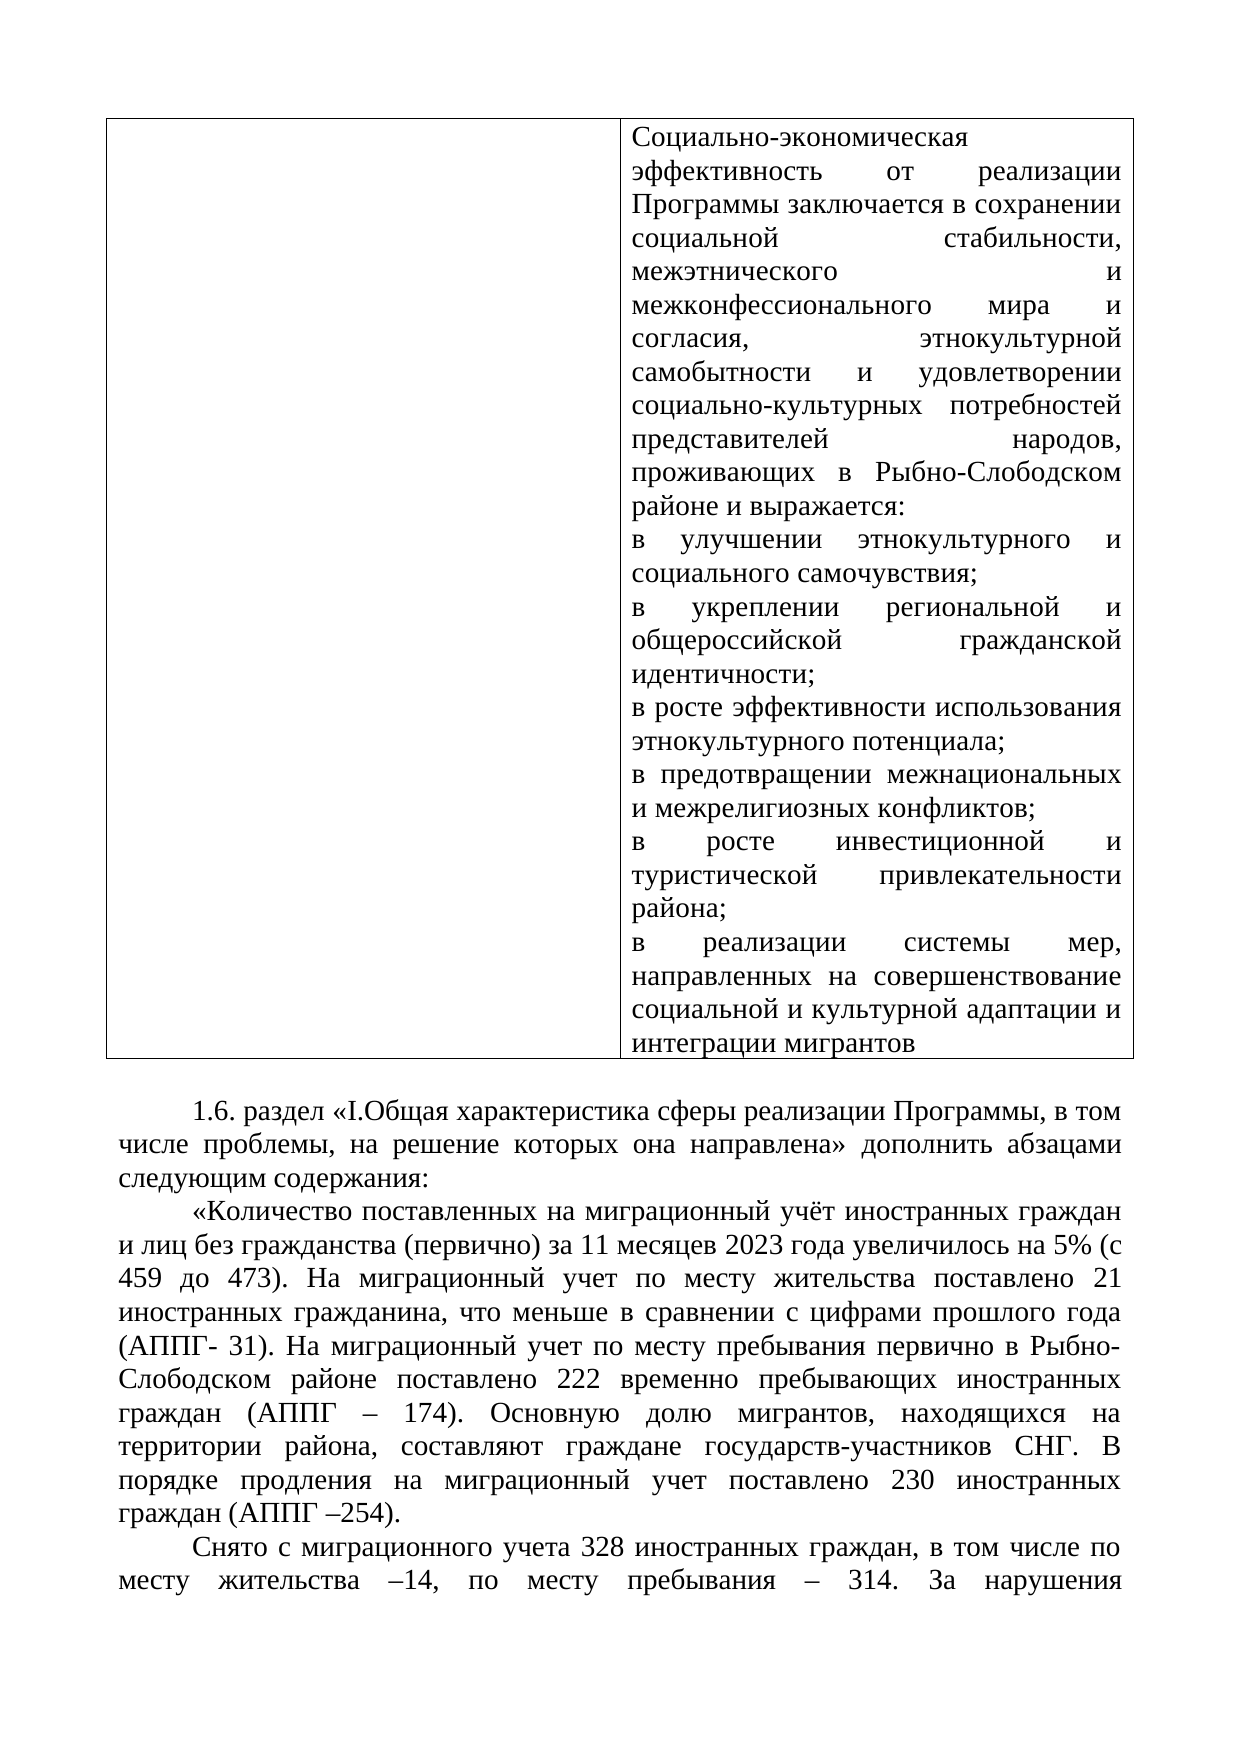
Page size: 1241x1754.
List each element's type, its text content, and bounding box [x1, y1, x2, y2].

text «Количество поставленных на миграционный учёт иностранных граждан и лиц без гражданства (первично) за 11 месяцев 2023 года увеличилось на 5% (с 459 до 473). На миграционный учет по месту жительства поставлено 21 иностранных гражданина, что меньше в сравнении с цифрами прошлого года (АППГ- 31). На миграционный учет по месту пребывания первично в Рыбно-Слободском районе поставлено 222 временно пребывающих иностранных граждан (АППГ – 174). Основную долю мигрантов, находящихся на территории района, составляют граждане государств-участников СНГ. В порядке продления на миграционный учет поставлено 230 иностранных граждан (АППГ –254). [118, 1193, 1122, 1529]
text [118, 1529, 1122, 1596]
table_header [107, 119, 620, 1058]
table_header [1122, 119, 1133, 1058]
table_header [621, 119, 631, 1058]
text 1.6. раздел «I.Общая характеристика сферы реализации Программы, в том числе проблемы, на решение которых она направлена» дополнить абзацами следующим содержания: [118, 1093, 1122, 1193]
